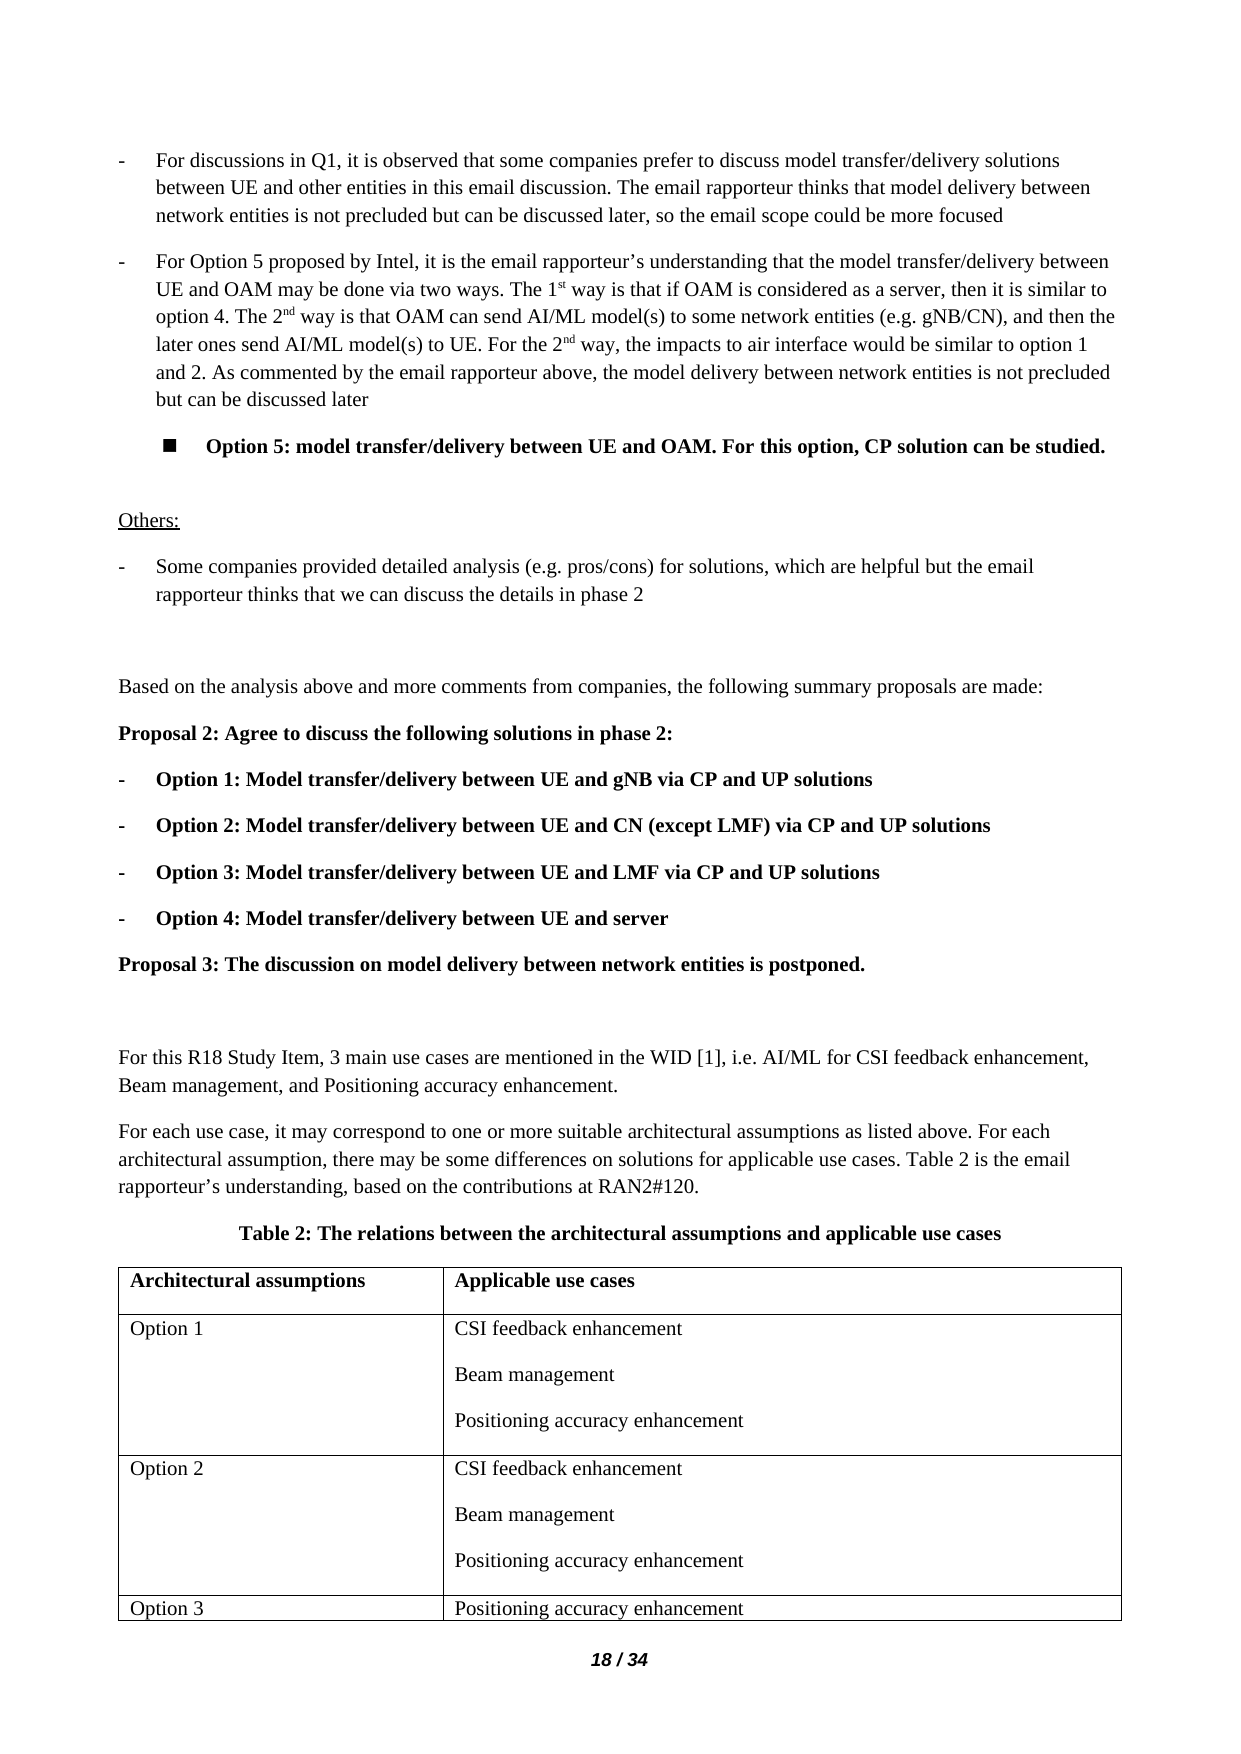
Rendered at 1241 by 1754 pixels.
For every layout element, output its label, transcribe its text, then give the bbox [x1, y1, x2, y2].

text Table 2: The relations between the architectural assumptions and applicable use cases [118, 1221, 1122, 1245]
list For Option 5 proposed by Intel, it is the email rapporteur’s understanding that the model transfer/delivery between UE and OAM may be done via two ways. The 1st way is that if OAM is considered as a server, then it is similar to option 4. The 2nd way is that OAM can send AI/ML model(s) to some network entities (e.g. gNB/CN), and then the later ones send AI/ML model(s) to UE. For the 2nd way, the impacts to air interface would be similar to option 1 and 2. As commented by the email rapporteur above, the model delivery between network entities is not precluded but can be discussed later [118, 249, 1122, 411]
list Option 3: Model transfer/delivery between UE and LMF via CP and UP solutions [118, 860, 1122, 884]
table_header Applicable use cases [444, 1268, 1121, 1314]
table_header Architectural assumptions [119, 1268, 443, 1314]
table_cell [444, 1596, 1121, 1620]
text Based on the analysis above and more comments from companies, the following summary proposals are made: [118, 674, 1122, 698]
text Proposal 2: Agree to discuss the following solutions in phase 2: [118, 721, 1122, 745]
list Option 4: Model transfer/delivery between UE and server [118, 906, 1122, 930]
table_cell Option 1 [119, 1315, 443, 1454]
list For discussions in Q1, it is observed that some companies prefer to discuss model transfer/delivery solutions between UE and other entities in this email discussion. The email rapporteur thinks that model delivery between network entities is not precluded but can be discussed later, so the email scope could be more focused [118, 148, 1122, 227]
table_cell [444, 1456, 1121, 1594]
list Some companies provided detailed analysis (e.g. pros/cons) for solutions, which are helpful but the email rapporteur thinks that we can discuss the details in phase 2 [118, 554, 1122, 606]
text For this R18 Study Item, 3 main use cases are mentioned in the WID [1], i.e. AI/ML for CSI feedback enhancement, Beam management, and Positioning accuracy enhancement. [118, 1045, 1122, 1097]
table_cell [444, 1315, 1121, 1454]
table_cell Option 2 [119, 1456, 443, 1594]
list Option 1: Model transfer/delivery between UE and gNB via CP and UP solutions [118, 767, 1122, 791]
text For each use case, it may correspond to one or more suitable architectural assumptions as listed above. For each architectural assumption, there may be some differences on solutions for applicable use cases. Table 2 is the email rapporteur’s understanding, based on the contributions at RAN2#120. [118, 1119, 1122, 1198]
text Proposal 3: The discussion on model delivery between network entities is postponed. [118, 952, 1122, 976]
list Option 5: model transfer/delivery between UE and OAM. For this option, CP solution can be studied. [162, 434, 1122, 458]
text Others: [118, 508, 1122, 532]
list Option 2: Model transfer/delivery between UE and CN (except LMF) via CP and UP solutions [118, 813, 1122, 837]
table_cell Option 3 [119, 1596, 443, 1620]
